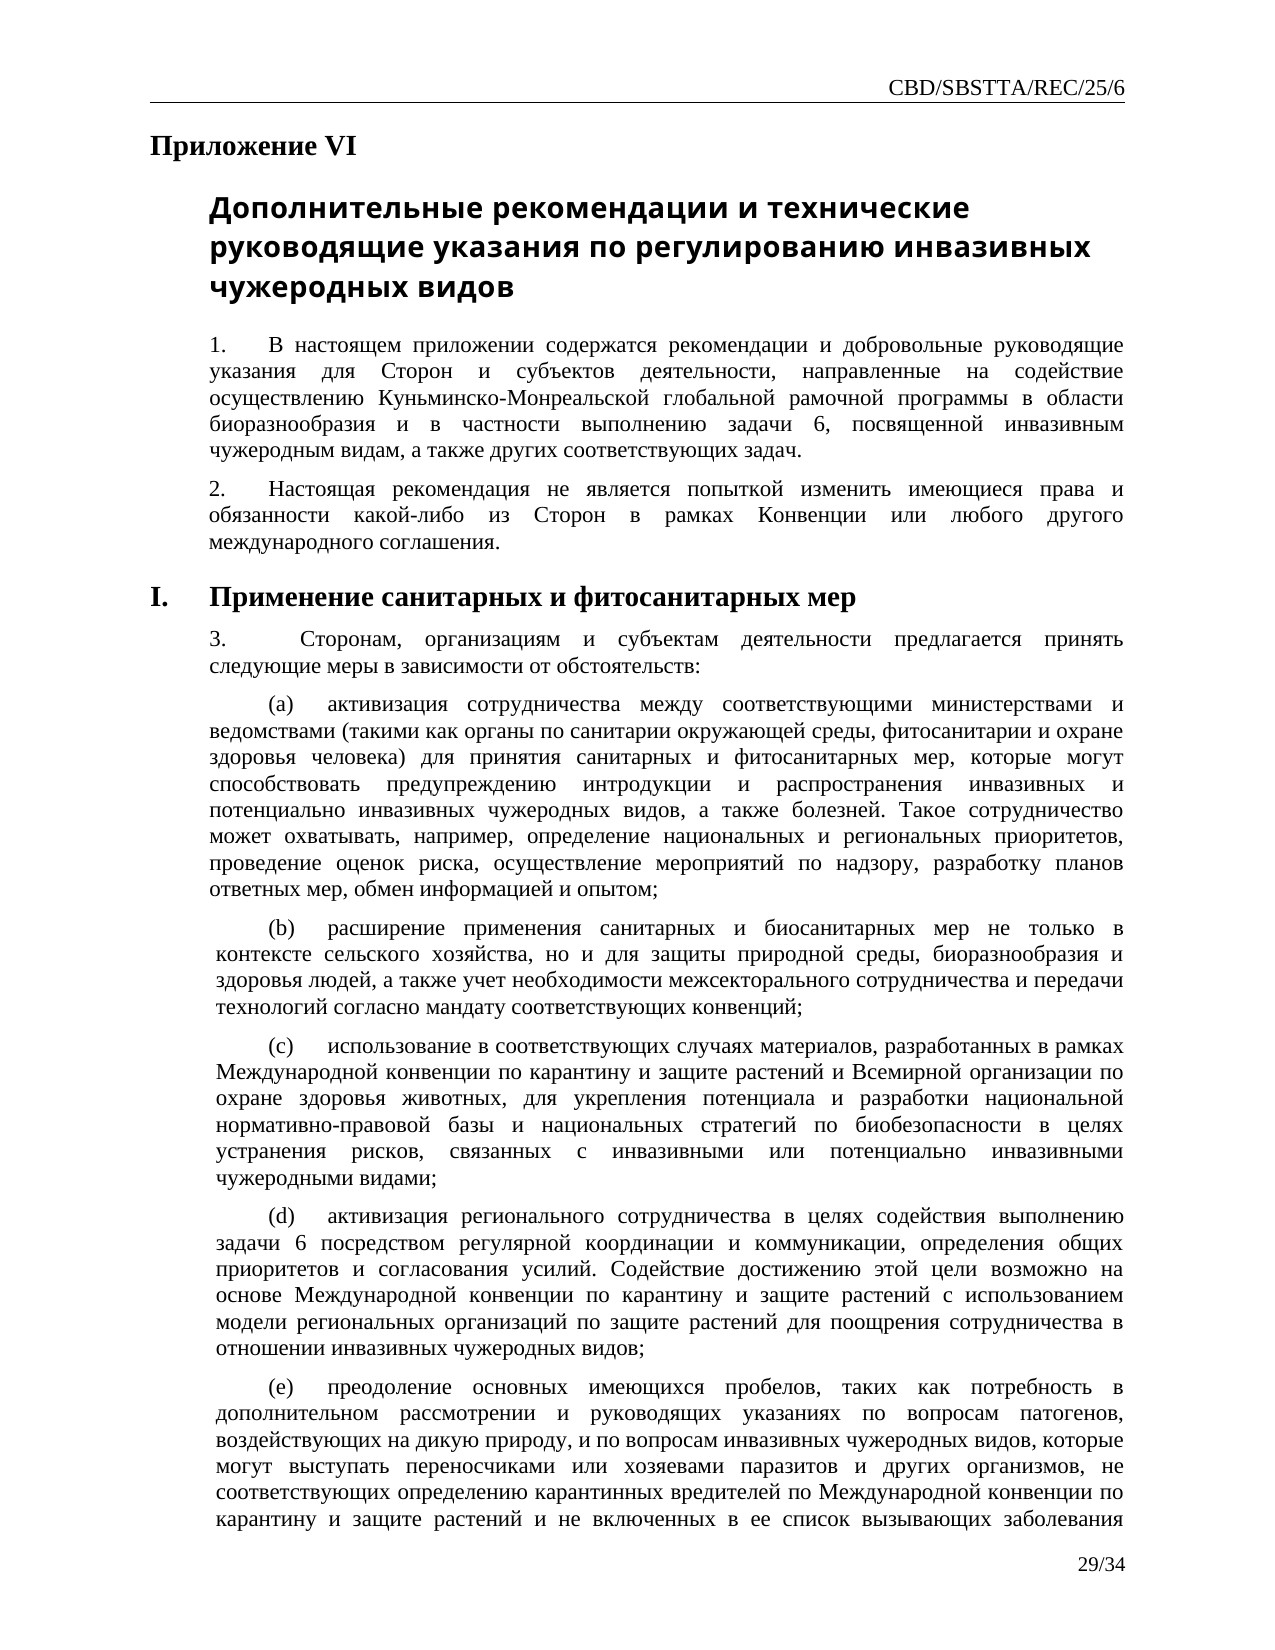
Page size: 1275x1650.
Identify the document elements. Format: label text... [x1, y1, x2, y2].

text расширение применения санитарных и биосанитарных мер не только в контексте сельского хозяйства, но и для защиты природной среды, биоразнообразия и здоровья людей, а также учет необходимости межсекторального сотрудничества и передачи технологий согласно мандату соответствующих конвенций; [216, 914, 1125, 1019]
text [216, 1373, 1125, 1531]
text Приложение VI [150, 128, 1125, 162]
text активизация регионального сотрудничества в целях содействия выполнению задачи 6 посредством регулярной координации и коммуникации, определения общих приоритетов и согласования усилий. Содействие достижению этой цели возможно на основе Международной конвенции по карантину и защите растений с использованием модели региональных организаций по защите растений для поощрения сотрудничества в отношении инвазивных чужеродных видов; [216, 1202, 1125, 1361]
list активизация сотрудничества между соответствующими министерствами и ведомствами (такими как органы по санитарии окружающей среды, фитосанитарии и охране здоровья человека) для принятия санитарных и фитосанитарных мер, которые могут способствовать предупреждению интродукции и распространения инвазивных и потенциально инвазивных чужеродных видов, а также болезней. Такое сотрудничество может охватывать, например, определение национальных и региональных приоритетов, проведение оценок риска, осуществление мероприятий по надзору, разработку планов ответных мер, обмен информацией и опытом; [209, 691, 1125, 901]
subtitle Применение санитарных и фитосанитарных мер [150, 579, 1125, 613]
text Настоящая рекомендация не является попыткой изменить имеющиеся права и обязанности какой-либо из Сторон в рамках Конвенции или любого другого международного соглашения. [208, 475, 1125, 554]
list В настоящем приложении содержатся рекомендации и добровольные руководящие указания для Сторон и субъектов деятельности, направленные на содействие осуществлению Куньминско-Монреальской глобальной рамочной программы в области биоразнообразия и в частности выполнению задачи 6, посвященной инвазивным чужеродным видам, а также других соответствующих задач. [209, 331, 1125, 463]
title Дополнительные рекомендации и технические руководящие указания по регулированию инвазивных чужеродных видов [209, 187, 1125, 306]
text использование в соответствующих случаях материалов, разработанных в рамках Международной конвенции по карантину и защите растений и Всемирной организации по охране здоровья животных, для укрепления потенциала и разработки национальной нормативно-правовой базы и национальных стратегий по биобезопасности в целях устранения рисков, связанных с инвазивными или потенциально инвазивными чужеродными видами; [216, 1032, 1125, 1190]
list Сторонам, организациям и субъектам деятельности предлагается принять следующие меры в зависимости от обстоятельств: [209, 625, 1125, 678]
